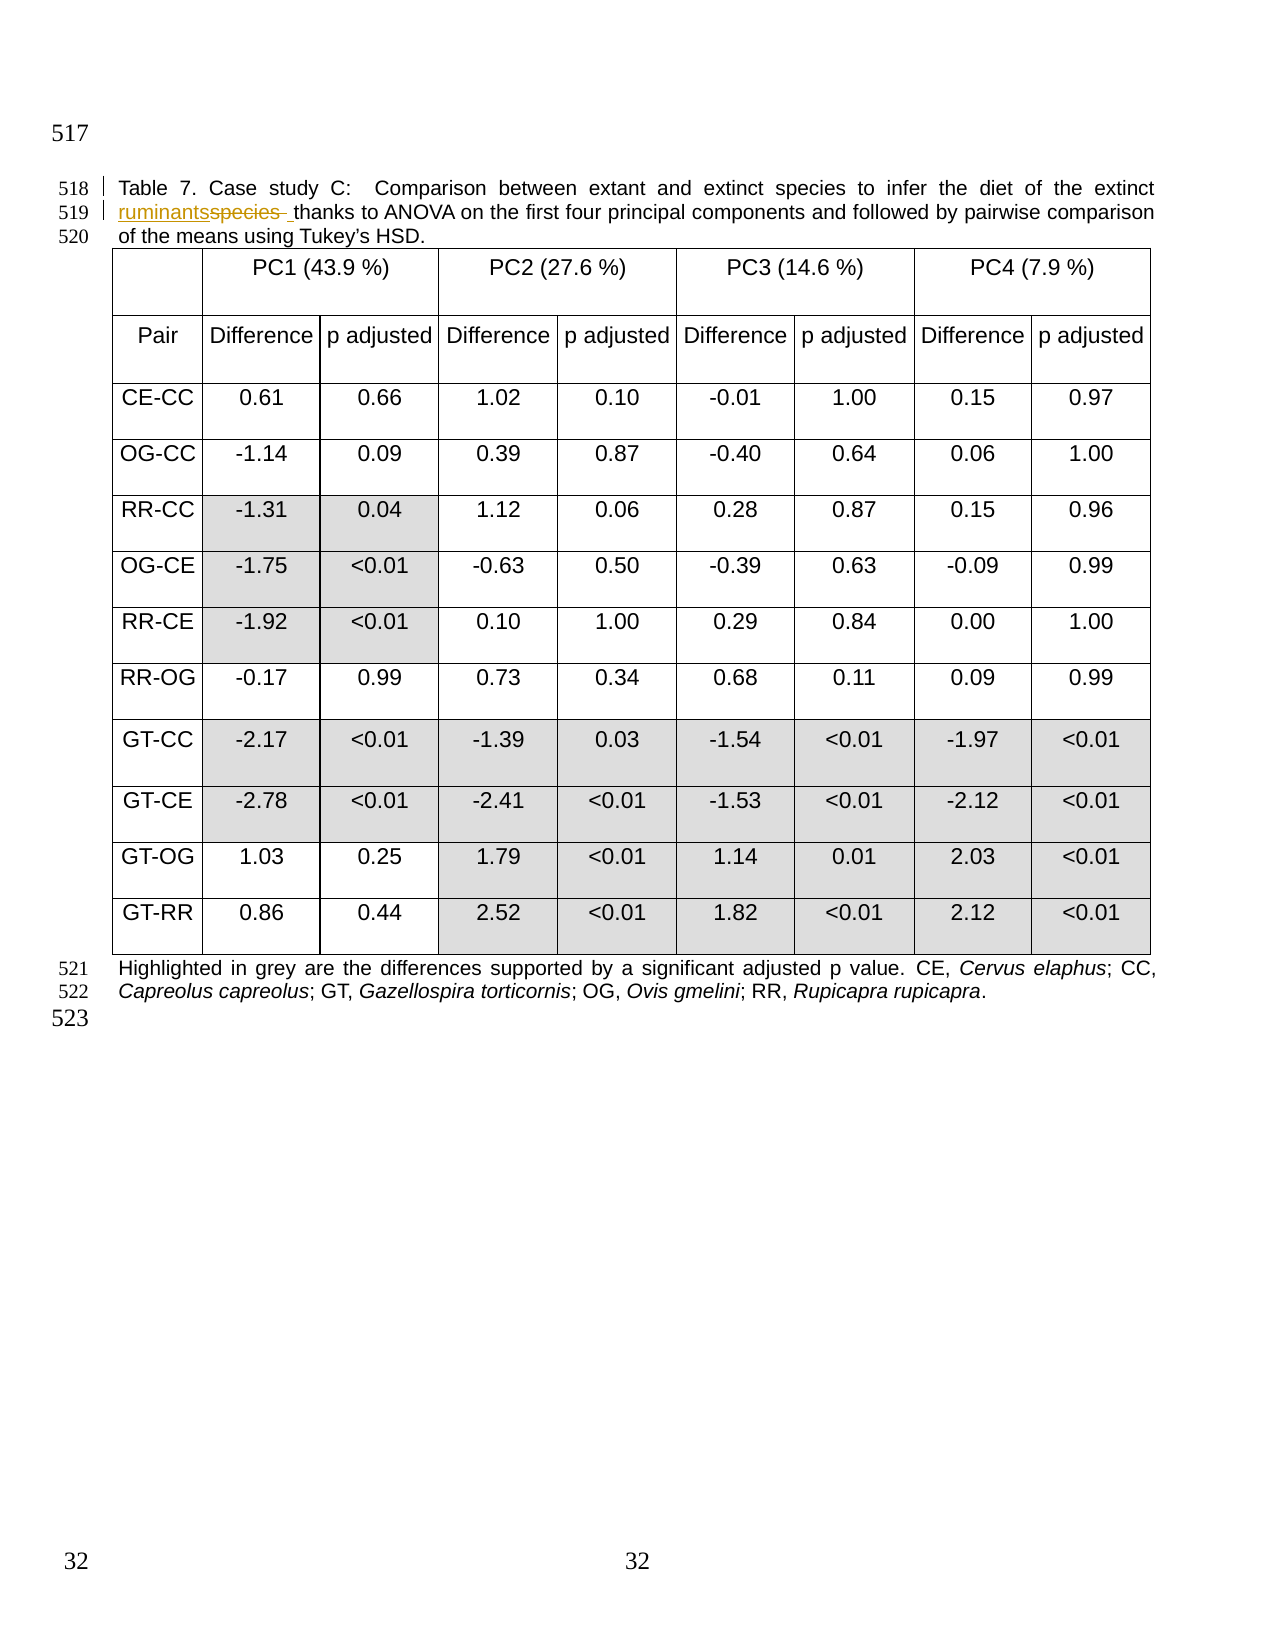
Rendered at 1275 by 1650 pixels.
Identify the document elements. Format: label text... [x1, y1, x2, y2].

table_cell -2.41 [439, 787, 557, 842]
table_cell -0.01 [677, 384, 794, 438]
table_cell p adjusted [558, 316, 676, 382]
table_cell -0.40 [677, 440, 794, 494]
table_cell 0.68 [677, 664, 794, 719]
table_cell 1.82 [677, 899, 794, 954]
table_cell <0.01 [795, 787, 914, 842]
table_cell 0.06 [558, 496, 676, 551]
table_header [113, 249, 202, 315]
table_cell Difference [677, 316, 794, 382]
table_cell 0.39 [439, 440, 557, 494]
table_cell <0.01 [558, 899, 676, 954]
table_cell 0.06 [915, 440, 1031, 494]
table_cell 0.10 [439, 608, 557, 663]
table_cell -2.12 [915, 787, 1031, 842]
text Table 7. Case study C: Comparison between extant and extinct species to infer the diet of the extinct thanks to ANOVA on the first four principal components and followed by pairwise comparison of the means using Tukey’s HSD. [118, 176, 1157, 247]
table_cell 0.44 [321, 899, 438, 954]
table_cell <0.01 [558, 843, 676, 898]
table_cell p adjusted [1032, 316, 1150, 382]
table_cell CE-CC [113, 384, 202, 438]
table_cell <0.01 [795, 720, 914, 786]
table_cell 2.03 [915, 843, 1031, 898]
table_cell 0.09 [915, 664, 1031, 719]
table_cell GT-CE [113, 787, 202, 842]
table_cell <0.01 [1032, 787, 1150, 842]
table_cell 2.12 [915, 899, 1031, 954]
table_cell -1.53 [677, 787, 794, 842]
table_cell Pair [113, 316, 202, 382]
table_cell 0.34 [558, 664, 676, 719]
table_cell 0.01 [795, 843, 914, 898]
table_cell p adjusted [795, 316, 914, 382]
table_cell 1.14 [677, 843, 794, 898]
table_cell 0.10 [558, 384, 676, 438]
table_cell 1.02 [439, 384, 557, 438]
table_cell 1.00 [558, 608, 676, 663]
table_cell 0.87 [558, 440, 676, 494]
table_cell -1.92 [203, 608, 319, 663]
table_cell 0.99 [321, 664, 438, 719]
table_cell 0.66 [321, 384, 438, 438]
table_cell 1.00 [795, 384, 914, 438]
table_cell -0.09 [915, 552, 1031, 607]
table_cell 1.00 [1032, 608, 1150, 663]
table_cell RR-OG [113, 664, 202, 719]
table_cell 0.29 [677, 608, 794, 663]
table_cell -0.17 [203, 664, 319, 719]
table_cell <0.01 [795, 899, 914, 954]
table_header PC1 (43.9 %) [203, 249, 438, 315]
table_cell GT-CC [113, 720, 202, 786]
table_cell 0.04 [321, 496, 438, 551]
table_header PC3 (14.6 %) [677, 249, 914, 315]
table_cell -1.54 [677, 720, 794, 786]
table_header PC2 (27.6 %) [439, 249, 676, 315]
table_cell 0.86 [203, 899, 319, 954]
table_cell -1.97 [915, 720, 1031, 786]
table_cell <0.01 [321, 787, 438, 842]
table_cell <0.01 [558, 787, 676, 842]
table_cell 0.96 [1032, 496, 1150, 551]
table_cell GT-OG [113, 843, 202, 898]
table_cell 0.25 [321, 843, 438, 898]
text Highlighted in grey are the differences supported by a significant adjusted p value. CE, Cervus elaphus; CC, Capreolus capreolus; GT, Gazellospira torticornis; OG, Ovis gmelini; RR, Rupicapra rupicapra. [118, 955, 1157, 1003]
table_cell p adjusted [321, 316, 438, 382]
table_cell 0.64 [795, 440, 914, 494]
table_cell Difference [203, 316, 319, 382]
table_cell -1.39 [439, 720, 557, 786]
table_cell -1.14 [203, 440, 319, 494]
table_cell Difference [439, 316, 557, 382]
table_cell <0.01 [321, 720, 438, 786]
table_cell RR-CC [113, 496, 202, 551]
table_cell 0.11 [795, 664, 914, 719]
table_cell RR-CE [113, 608, 202, 663]
table_cell 1.12 [439, 496, 557, 551]
table_cell 1.79 [439, 843, 557, 898]
table_cell <0.01 [1032, 843, 1150, 898]
table_cell 0.99 [1032, 552, 1150, 607]
table_cell 0.09 [321, 440, 438, 494]
table_cell -1.75 [203, 552, 319, 607]
table_cell 0.00 [915, 608, 1031, 663]
table_header PC4 (7.9 %) [915, 249, 1150, 315]
table_cell 0.61 [203, 384, 319, 438]
table_cell 0.15 [915, 384, 1031, 438]
table_cell -0.39 [677, 552, 794, 607]
table_cell 0.15 [915, 496, 1031, 551]
table_cell <0.01 [1032, 899, 1150, 954]
table_cell 0.73 [439, 664, 557, 719]
table_cell -0.63 [439, 552, 557, 607]
table_cell 0.97 [1032, 384, 1150, 438]
table_cell -2.78 [203, 787, 319, 842]
table_cell 0.50 [558, 552, 676, 607]
table_cell <0.01 [321, 608, 438, 663]
table_cell OG-CE [113, 552, 202, 607]
table_cell 0.84 [795, 608, 914, 663]
table_cell 2.52 [439, 899, 557, 954]
table_cell OG-CC [113, 440, 202, 494]
table_cell 0.99 [1032, 664, 1150, 719]
table_cell 0.87 [795, 496, 914, 551]
table_cell GT-RR [113, 899, 202, 954]
table_cell 0.63 [795, 552, 914, 607]
table_cell <0.01 [1032, 720, 1150, 786]
table_cell 0.03 [558, 720, 676, 786]
table_cell 1.03 [203, 843, 319, 898]
table_cell -1.31 [203, 496, 319, 551]
table_cell <0.01 [321, 552, 438, 607]
table_cell 0.28 [677, 496, 794, 551]
table_cell -2.17 [203, 720, 319, 786]
table_cell Difference [915, 316, 1031, 382]
table_cell 1.00 [1032, 440, 1150, 494]
